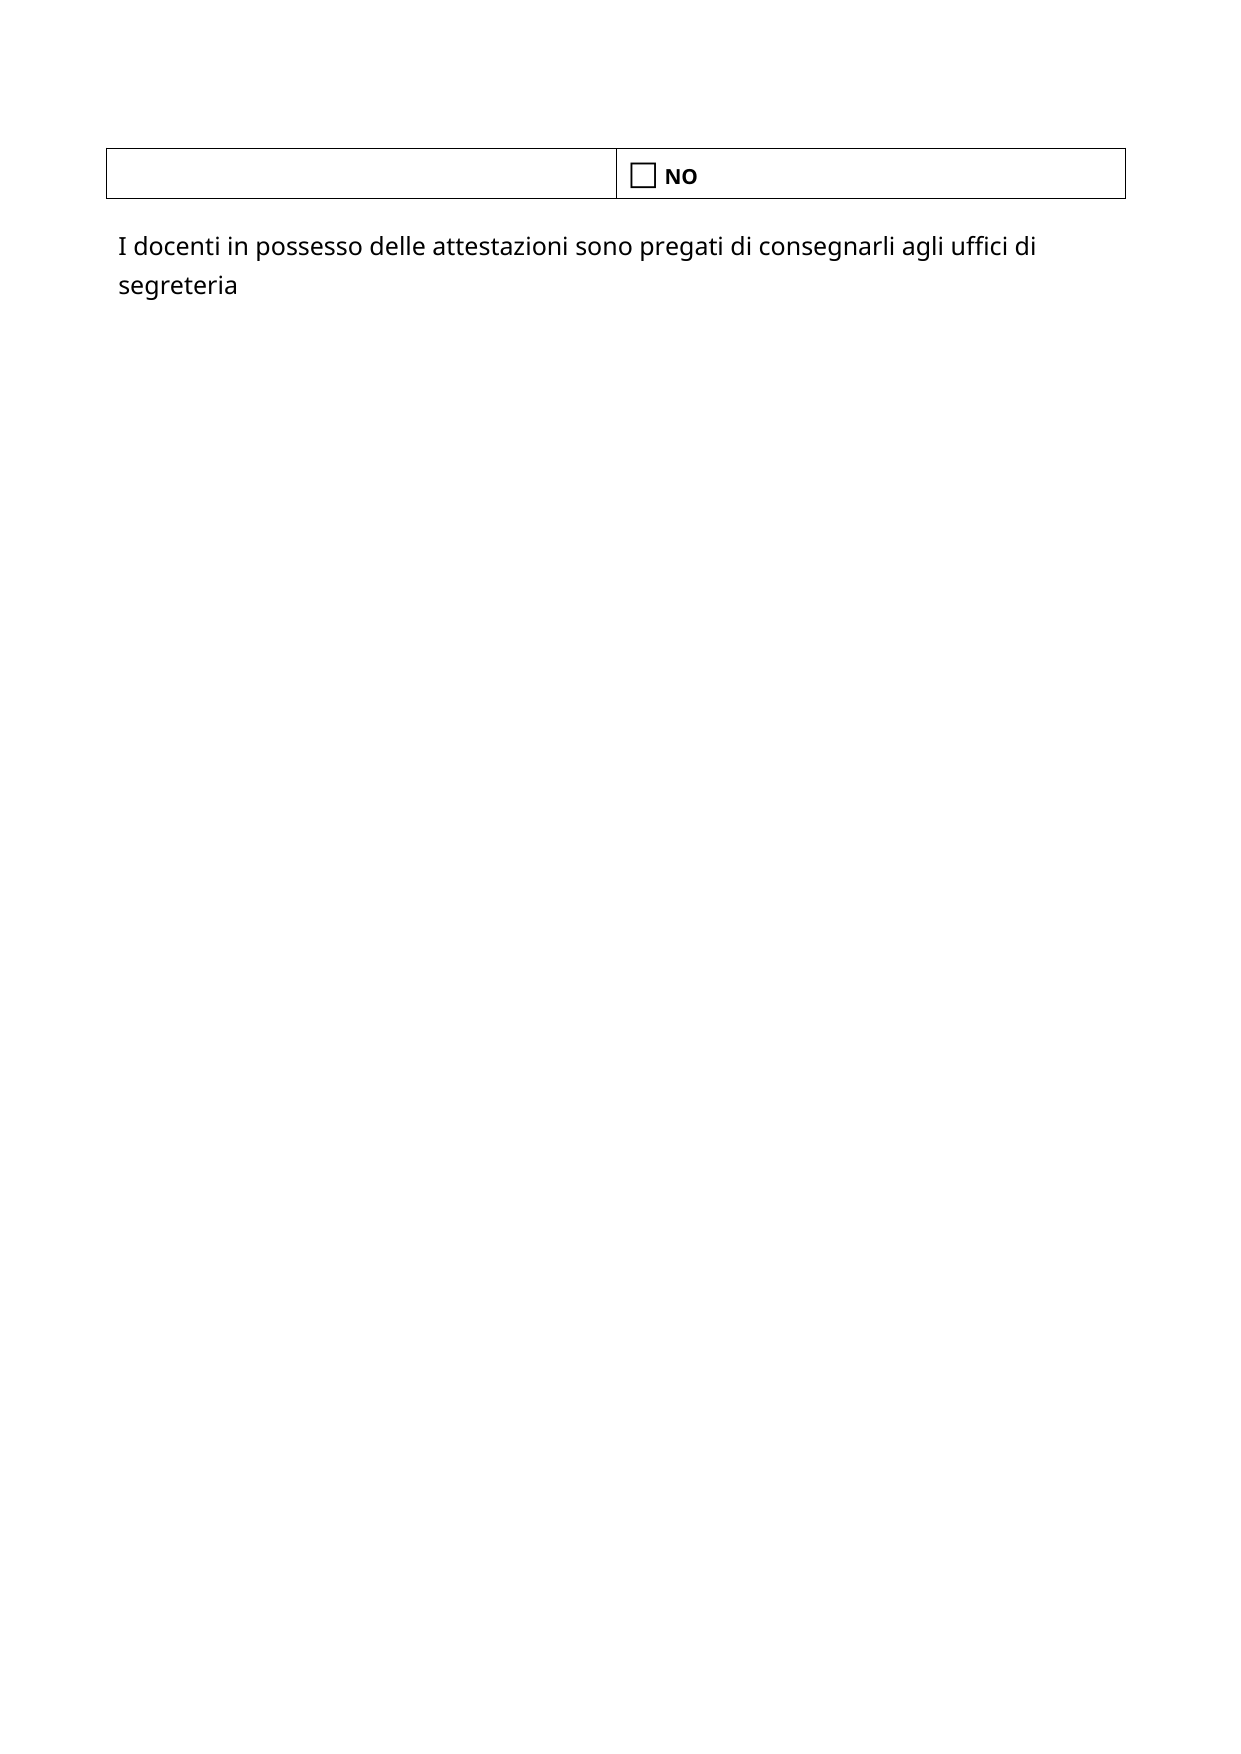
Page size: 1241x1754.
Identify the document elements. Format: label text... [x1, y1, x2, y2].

text I docenti in possesso delle attestazioni sono pregati di consegnarli agli uffici di segreteria [118, 228, 1122, 301]
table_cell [617, 149, 1125, 198]
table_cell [107, 149, 616, 198]
